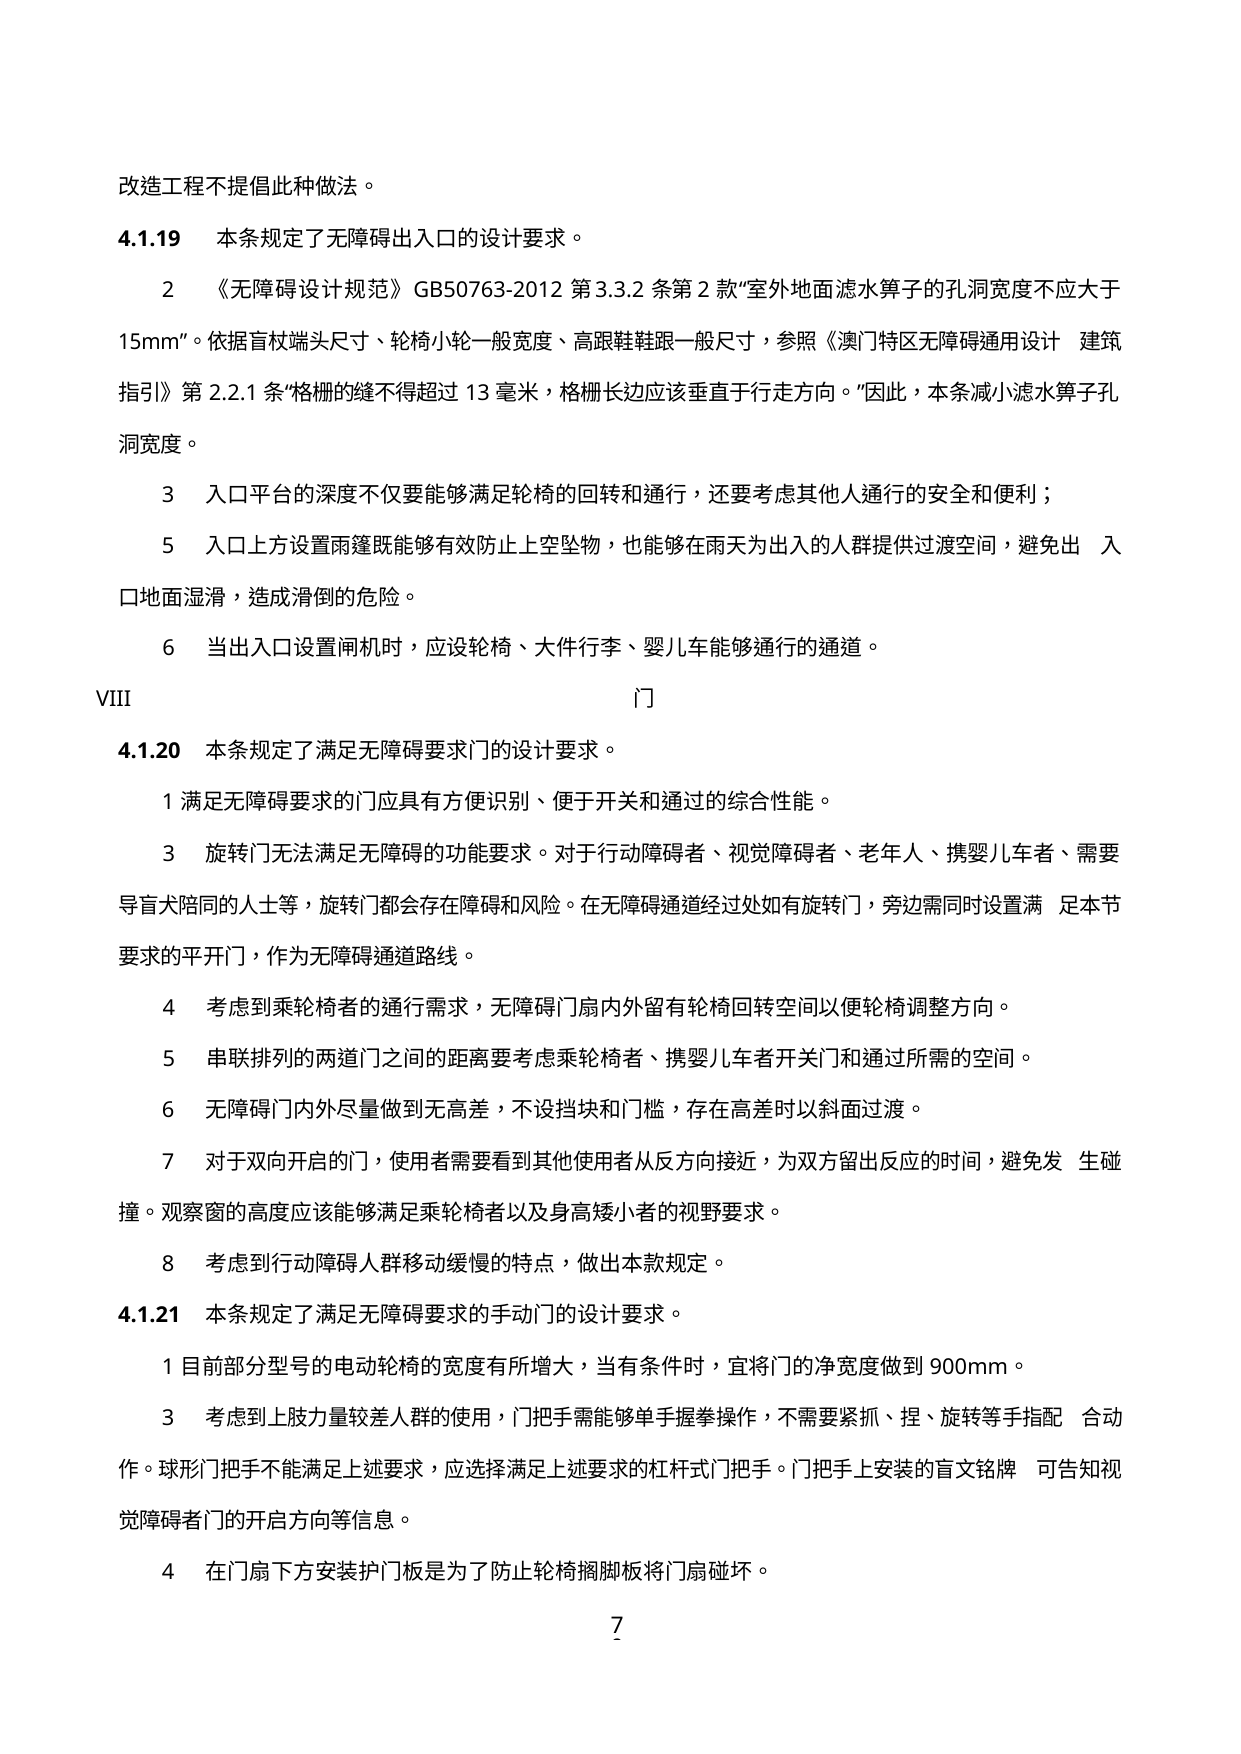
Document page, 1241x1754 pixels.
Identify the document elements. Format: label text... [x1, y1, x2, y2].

list 在门扇下方安装护门板是为了防止轮椅搁脚板将门扇碰坏。 [162, 1557, 1155, 1585]
text 1 满足无障碍要求的门应具有方便识别、便于开关和通过的综合性能。 [162, 786, 1155, 816]
list 入口平台的深度不仅要能够满足轮椅的回转和通行，还要考虑其他人通行的安全和便利； [162, 480, 1155, 508]
list 当出入口设置闸机时，应设轮椅、大件行李、婴儿车能够通行的通道。 [162, 633, 1155, 661]
list 本条规定了无障碍出入口的设计要求。 [118, 223, 1155, 252]
list 考虑到上肢力量较差人群的使用，门把手需能够单手握拳操作，不需要紧抓、捏、旋转等手指配 合动作。球形门把手不能满足上述要求，应选择满足上述要求的杠杆式门把手。门把手上安装的盲文铭牌 可告知视觉障碍者门的开启方向等信息。 [118, 1402, 1122, 1535]
list 对于双向开启的门，使用者需要看到其他使用者从反方向接近，为双方留出反应的时间，避免发 生碰撞。观察窗的高度应该能够满足乘轮椅者以及身高矮小者的视野要求。 [118, 1146, 1122, 1227]
text 1 目前部分型号的电动轮椅的宽度有所增大，当有条件时，宜将门的净宽度做到 900mm。 [162, 1351, 1155, 1380]
list 旋转门无法满足无障碍的功能要求。对于行动障碍者、视觉障碍者、老年人、携婴儿车者、需要导盲犬陪同的人士等，旋转门都会存在障碍和风险。在无障碍通道经过处如有旋转门，旁边需同时设置满 足本节要求的平开门，作为无障碍通道路线。 [118, 838, 1122, 971]
text 改造工程不提倡此种做法。 [118, 171, 1155, 201]
list 考虑到行动障碍人群移动缓慢的特点，做出本款规定。 [162, 1249, 1155, 1277]
list 考虑到乘轮椅者的通行需求，无障碍门扇内外留有轮椅回转空间以便轮椅调整方向。 [162, 992, 1155, 1021]
list 入口上方设置雨篷既能够有效防止上空坠物，也能够在雨天为出入的人群提供过渡空间，避免出 入口地面湿滑，造成滑倒的危险。 [118, 530, 1122, 611]
list 本条规定了满足无障碍要求的手动门的设计要求。 [118, 1299, 1155, 1329]
list 门 [96, 683, 1144, 713]
list 本条规定了满足无障碍要求门的设计要求。 [118, 735, 1155, 764]
list 《无障碍设计规范》GB50763-2012 第 3.3.2 条第 2 款“室外地面滤水箅子的孔洞宽度不应大于15mm”。依据盲杖端头尺寸、轮椅小轮一般宽度、高跟鞋鞋跟一般尺寸，参照《澳门特区无障碍通用设计 建筑指引》第 2.2.1 条“格栅的缝不得超过 13 毫米，格栅长边应该垂直于行走方向。”因此，本条减小滤水箅子孔洞宽度。 [118, 274, 1122, 458]
list 无障碍门内外尽量做到无高差，不设挡块和门槛，存在高差时以斜面过渡。 [162, 1094, 1155, 1124]
list 串联排列的两道门之间的距离要考虑乘轮椅者、携婴儿车者开关门和通过所需的空间。 [162, 1042, 1155, 1072]
